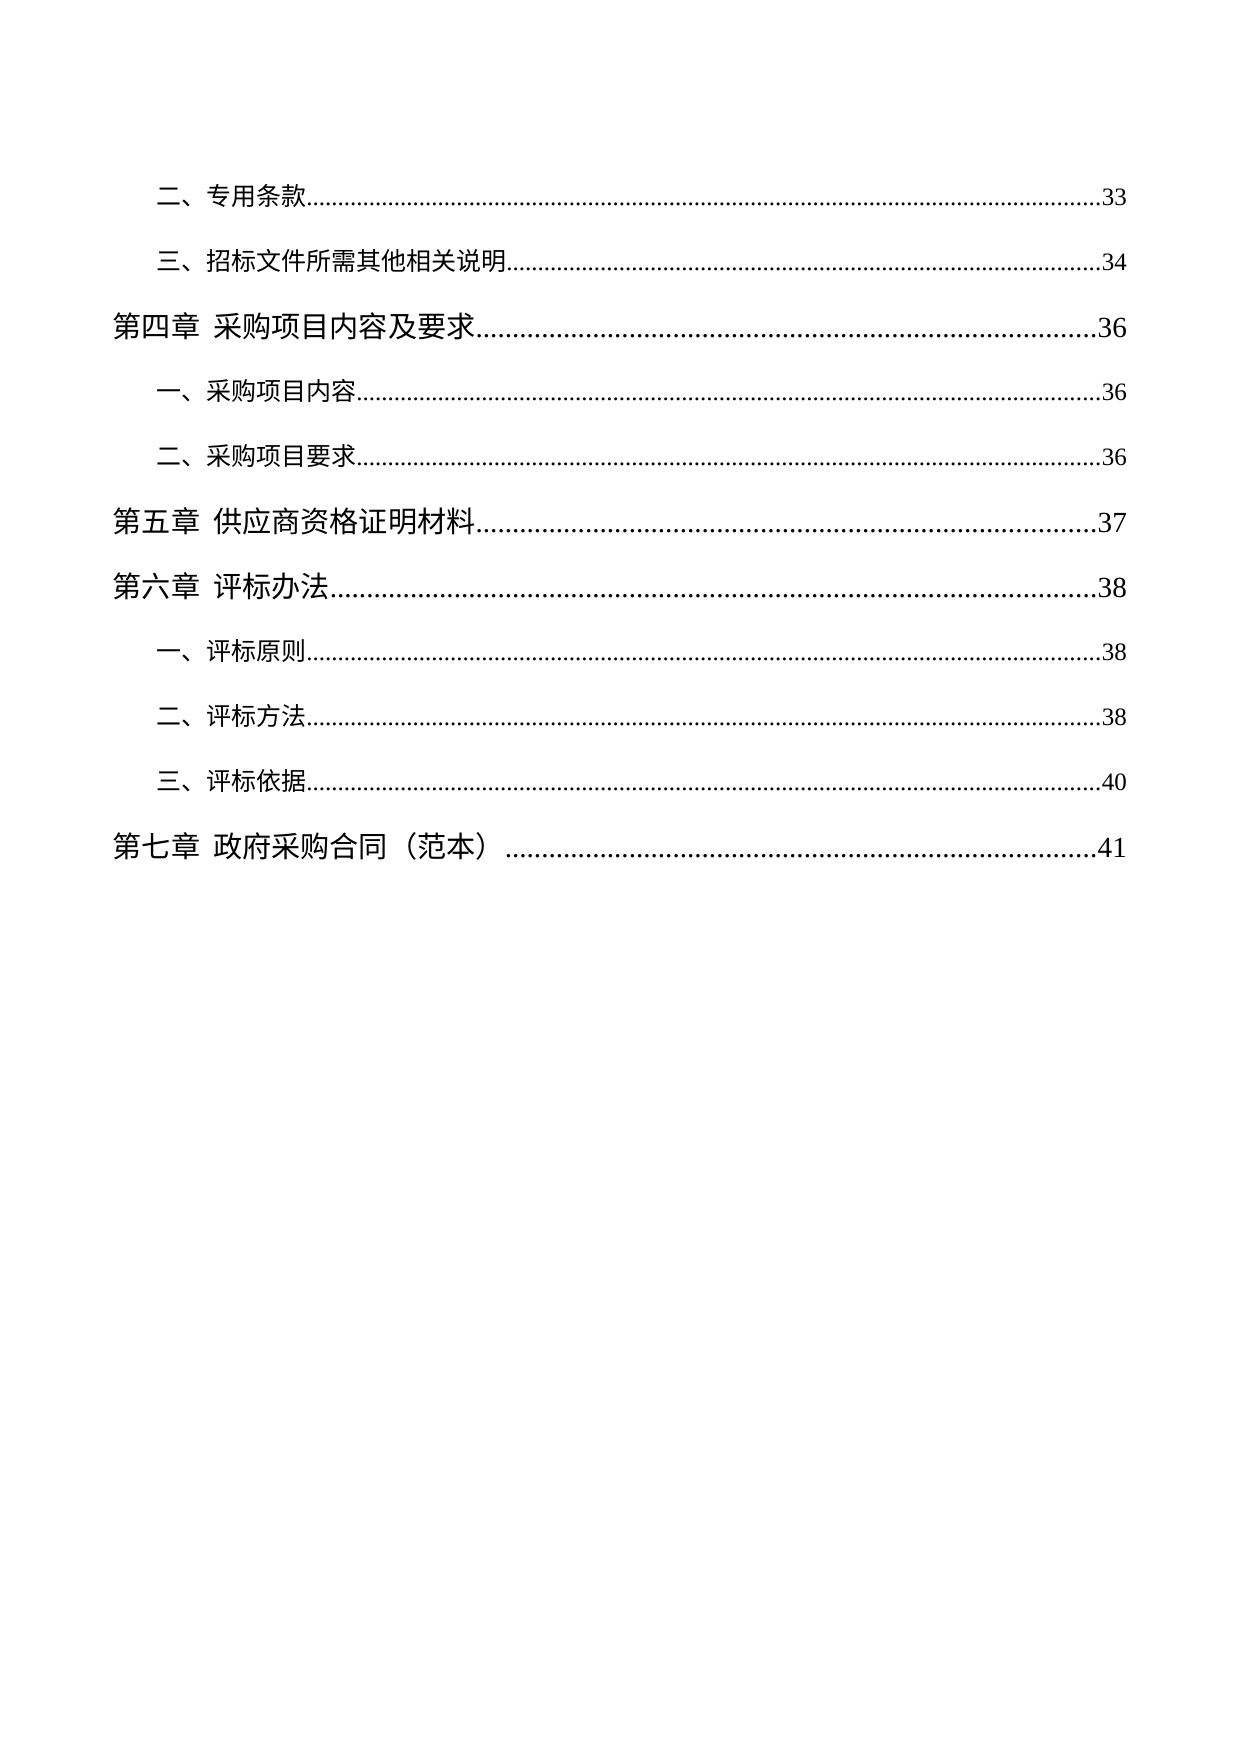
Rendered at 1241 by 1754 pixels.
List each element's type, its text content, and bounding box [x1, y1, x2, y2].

text 第五章 供应商资格证明材料 37 [112, 487, 1128, 552]
text 三、评标依据 40 [156, 747, 1128, 812]
text 一、采购项目内容 36 [156, 357, 1128, 422]
text 二、专用条款 33 [156, 162, 1128, 227]
text 三、招标文件所需其他相关说明 34 [156, 227, 1128, 292]
text 第六章 评标办法 38 [112, 552, 1128, 617]
text 一、评标原则 38 [156, 617, 1128, 682]
text 二、评标方法 38 [156, 682, 1128, 747]
text 第四章 采购项目内容及要求 36 [112, 292, 1128, 357]
text 二、采购项目要求 36 [156, 422, 1128, 487]
text 第七章 政府采购合同（范本） 41 [112, 812, 1128, 877]
